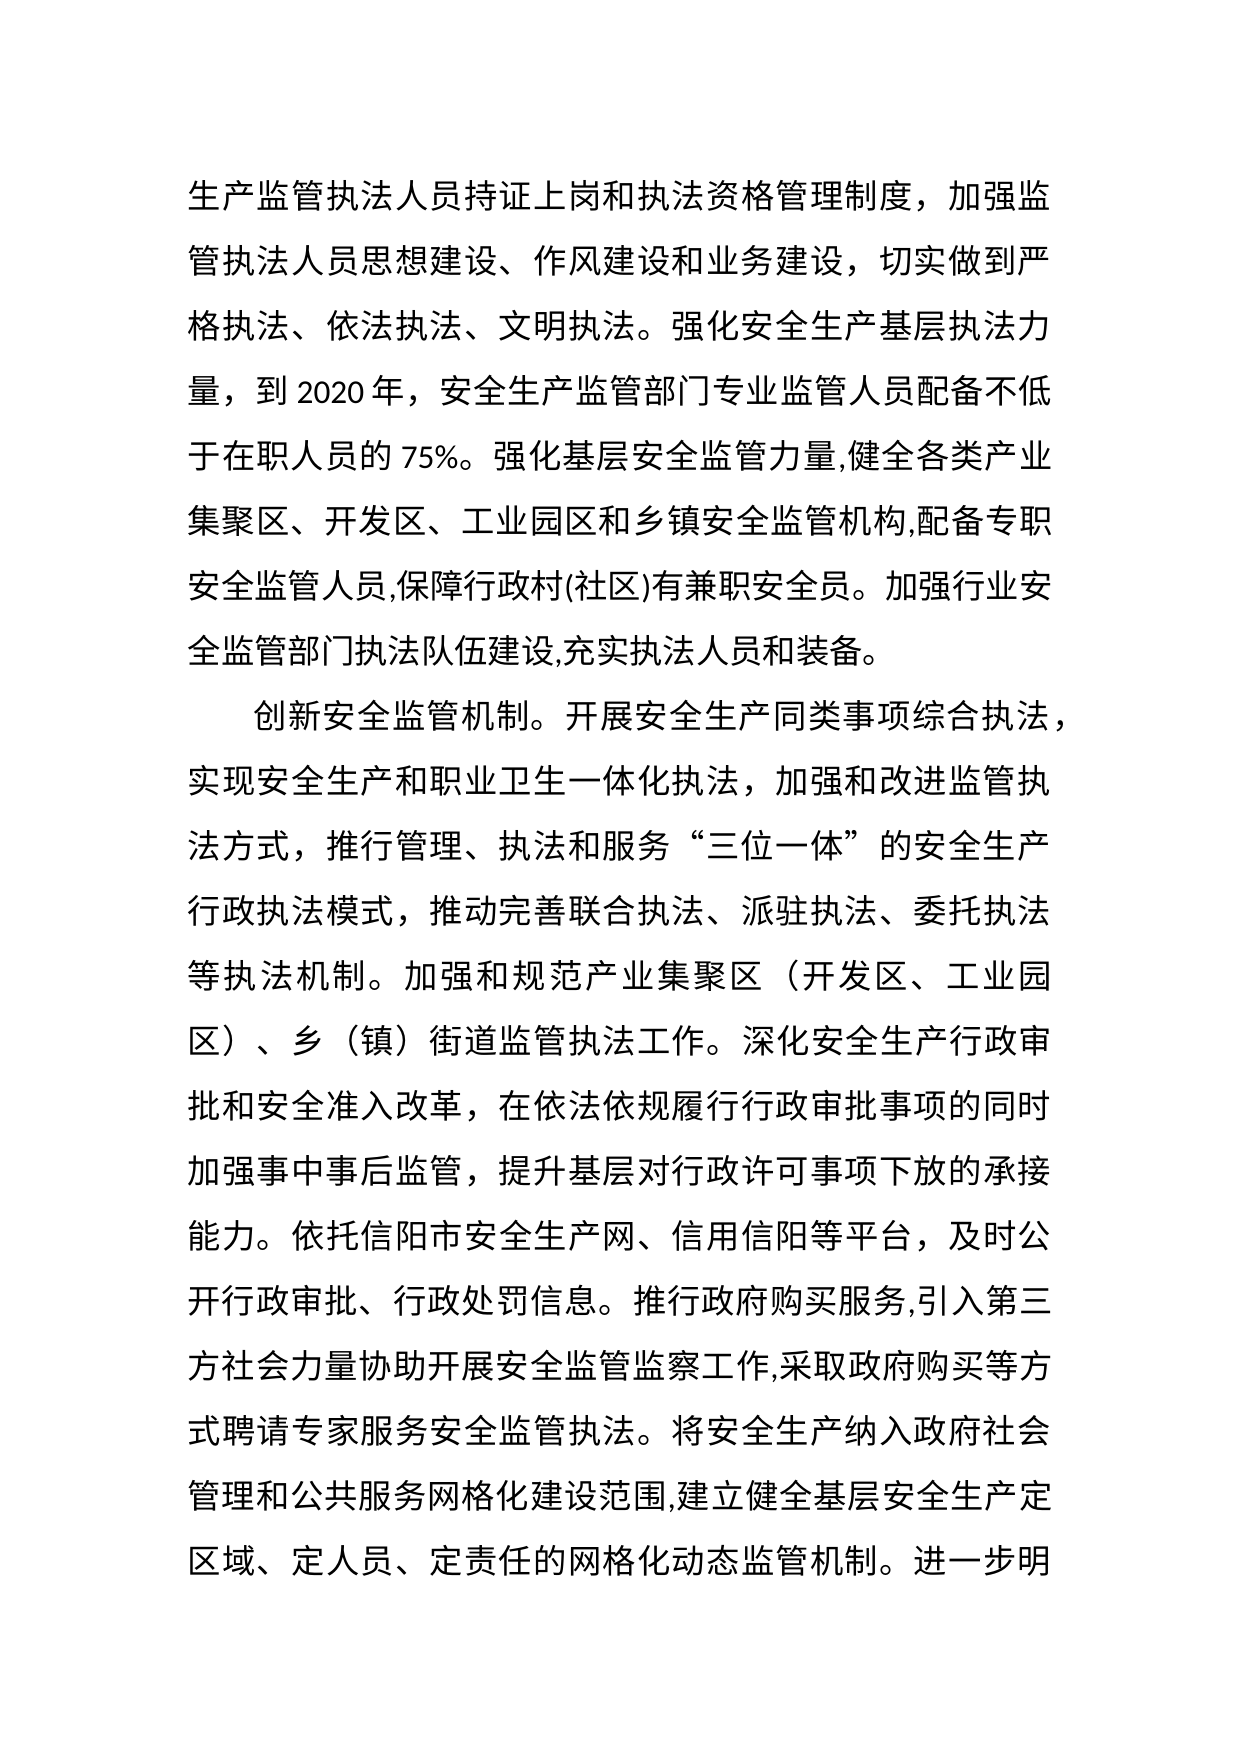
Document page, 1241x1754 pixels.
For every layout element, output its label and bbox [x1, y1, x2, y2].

text [187, 162, 1053, 682]
text [187, 682, 1053, 1592]
